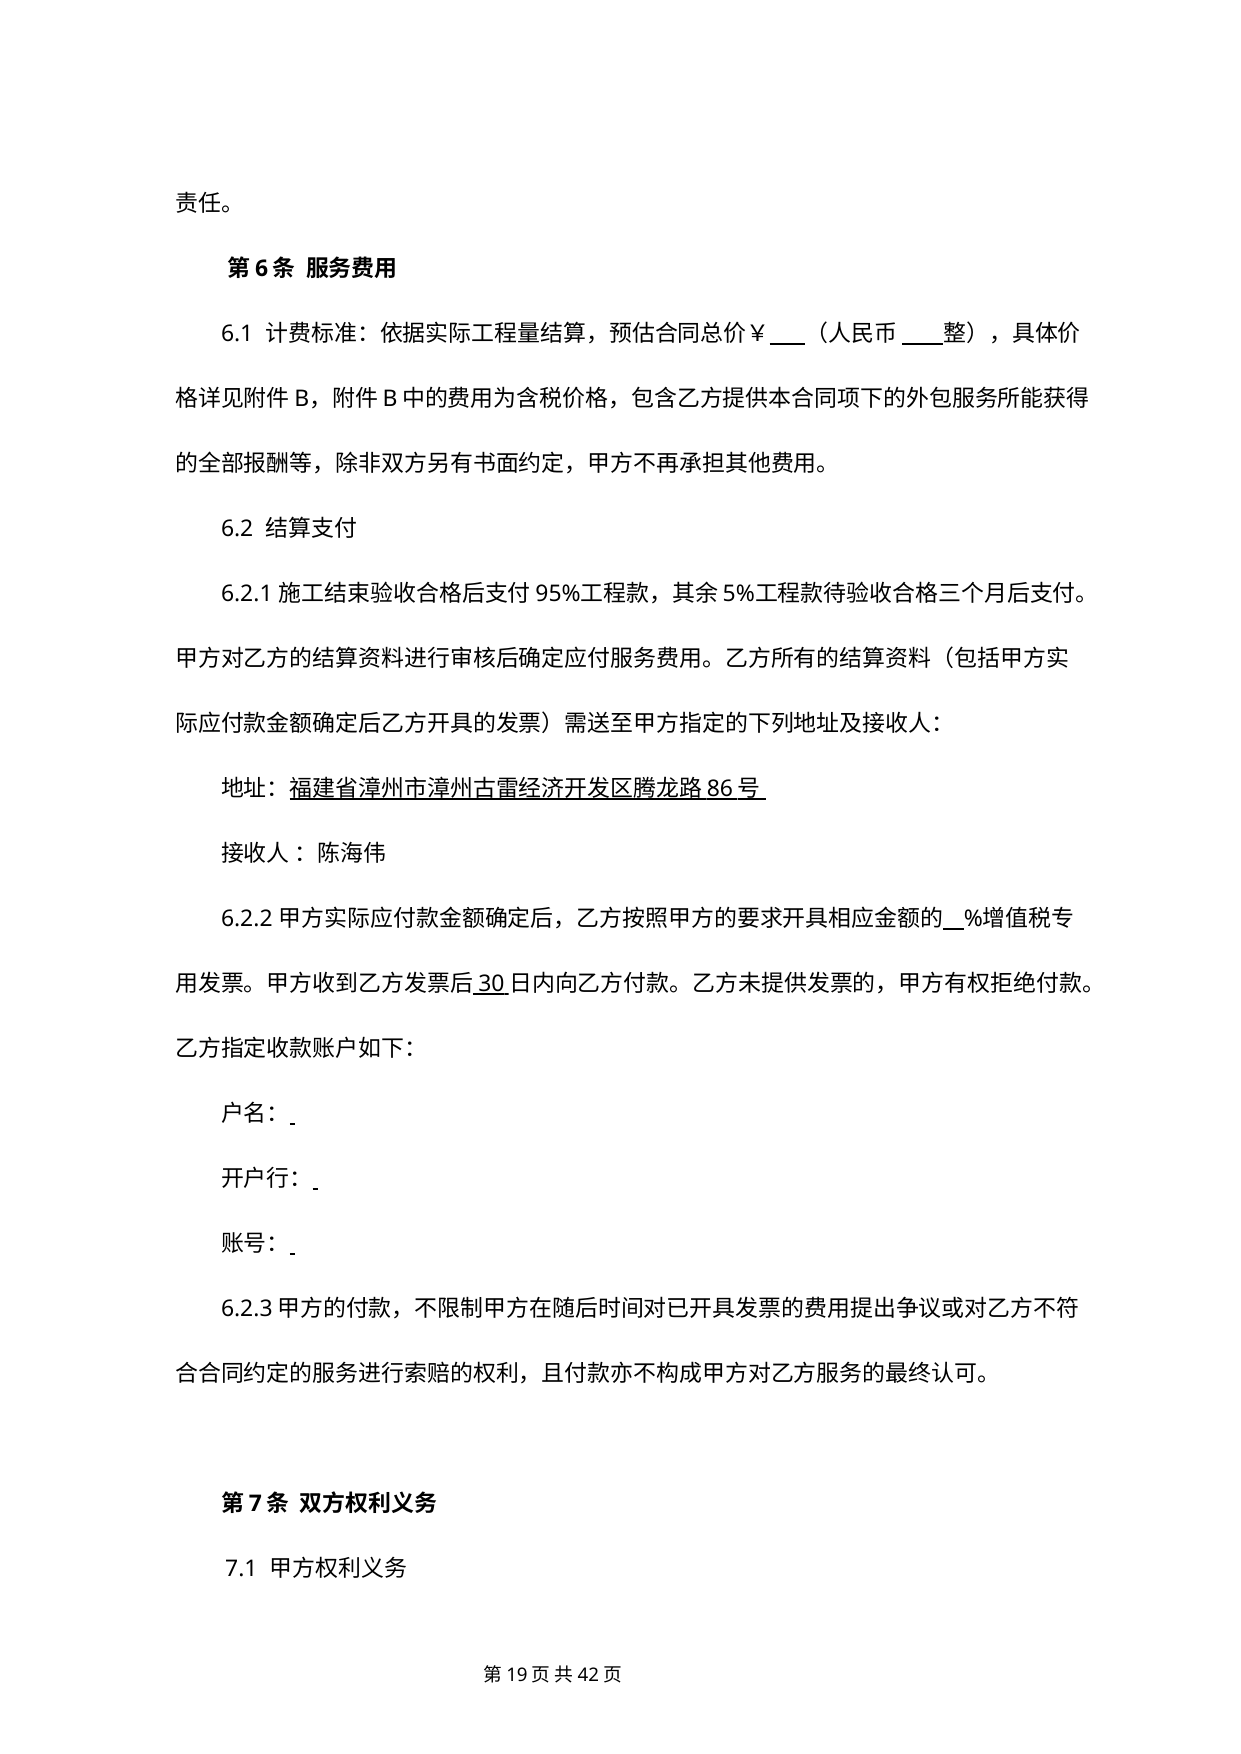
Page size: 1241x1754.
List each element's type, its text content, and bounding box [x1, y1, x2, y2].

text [175, 169, 1091, 234]
text 第6条 服务费用 [227, 234, 1091, 299]
text 第7条 双方权利义务 [175, 1469, 1091, 1534]
text 户名： [175, 1079, 1091, 1144]
text 7.1 甲方权利义务 [225, 1534, 1091, 1599]
text 6.2 结算支付 [175, 494, 1091, 559]
text 地址：福建省漳州市漳州古雷经济开发区腾龙路86号 [175, 754, 1091, 819]
text 6.2.2 甲方实际应付款金额确定后，乙方按照甲方的要求开具相应金额的 %增值税专用发票。甲方收到乙方发票后 30日内向乙方付款。乙方未提供发票的，甲方有权拒绝付款。乙方指定收款账户如下： [175, 884, 1091, 1079]
text 接收人 ：陈海伟 [175, 819, 1091, 884]
text 账号： [175, 1209, 1091, 1274]
text 6.1 计费标准：依据实际工程量结算，预估合同总价￥ （人民币 整），具体价格详见附件B，附件B中的费用为含税价格，包含乙方提供本合同项下的外包服务所能获得的全部报酬等，除非双方另有书面约定，甲方不再承担其他费用。 [175, 299, 1091, 494]
text 6.2.3甲方的付款，不限制甲方在随后时间对已开具发票的费用提出争议或对乙方不符合合同约定的服务进行索赔的权利，且付款亦不构成甲方对乙方服务的最终认可。 [175, 1274, 1091, 1404]
text 开户行： [175, 1144, 1091, 1209]
text 6.2.1 施工结束验收合格后支付95%工程款，其余5%工程款待验收合格三个月后支付。甲方对乙方的结算资料进行审核后确定应付服务费用。乙方所有的结算资料（包括甲方实际应付款金额确定后乙方开具的发票）需送至甲方指定的下列地址及接收人： [175, 559, 1091, 754]
